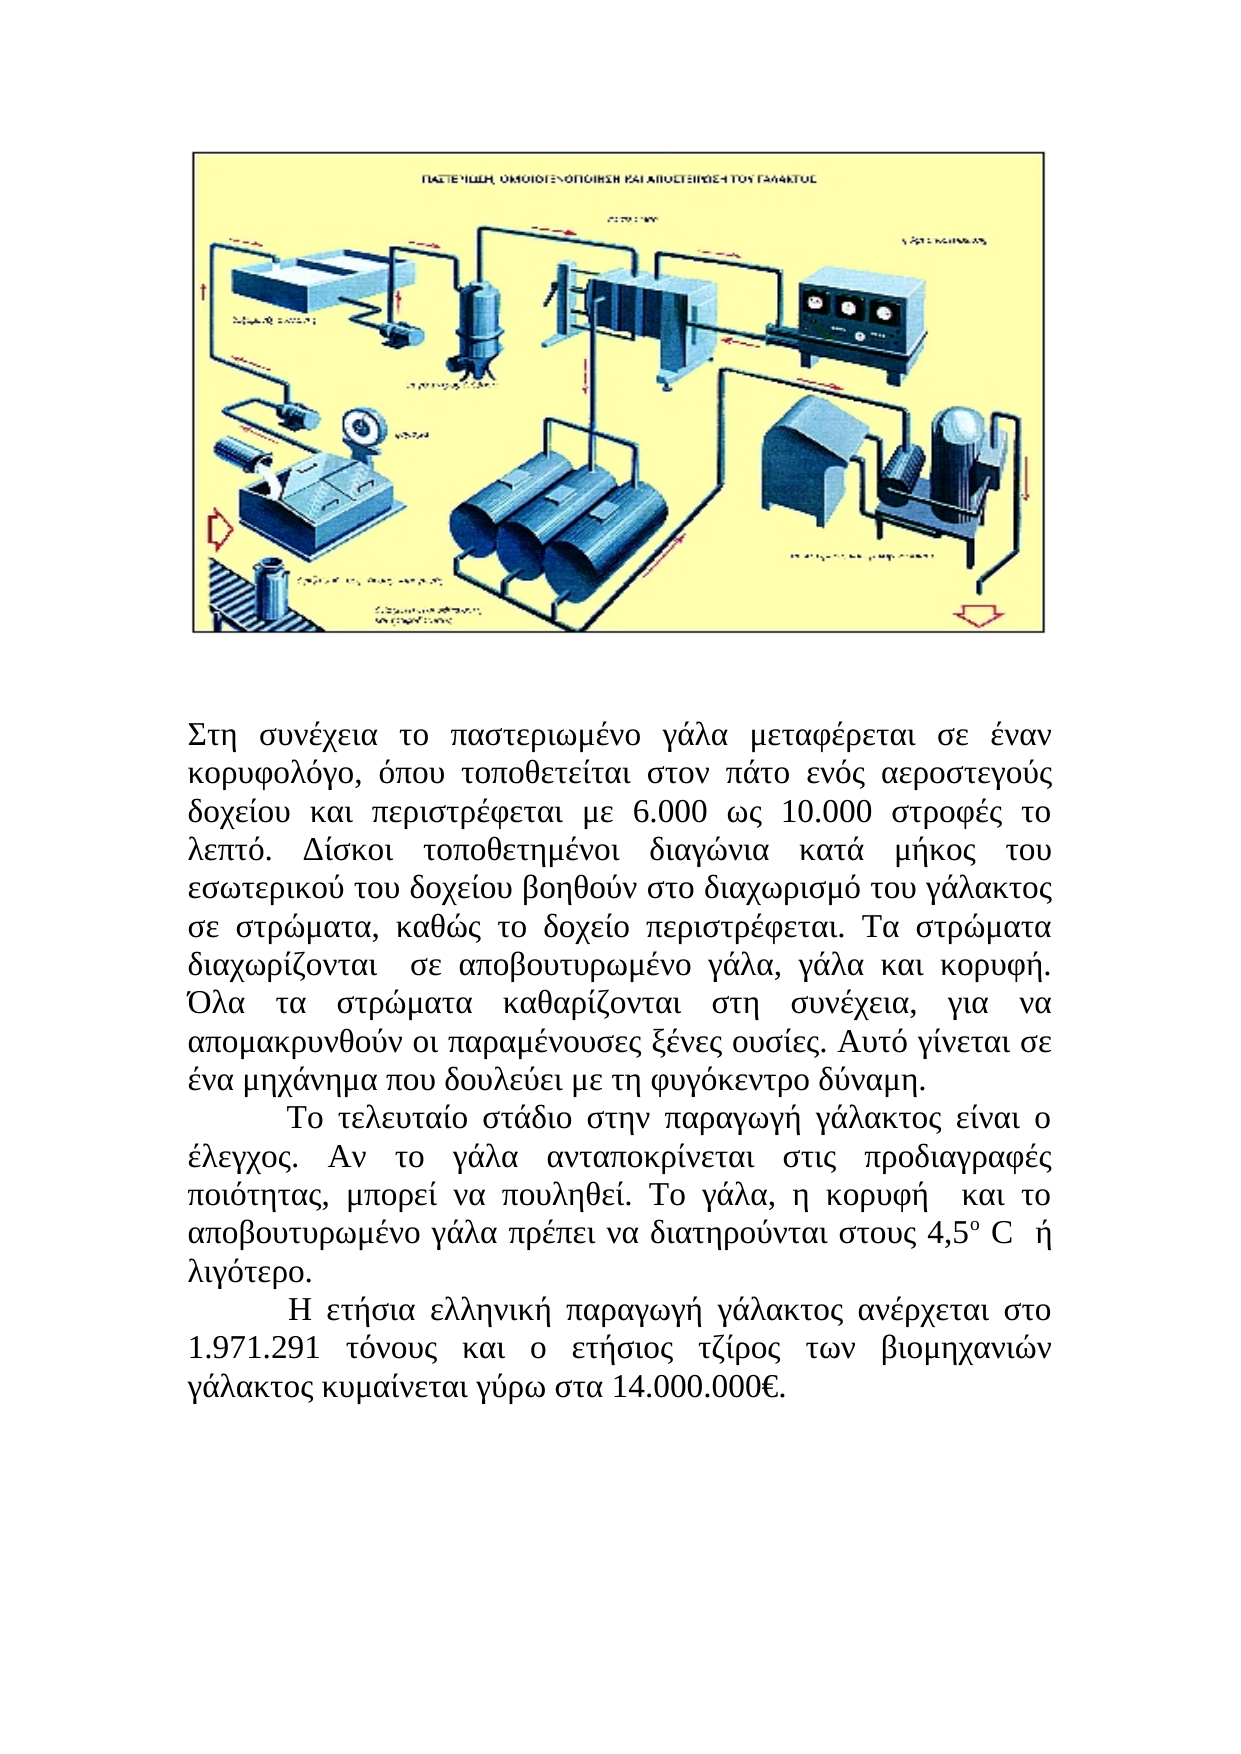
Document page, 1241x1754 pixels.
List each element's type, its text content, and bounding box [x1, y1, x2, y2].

text Το τελευταίο στάδιο στην παραγωγή γάλακτος είναι ο έλεγχος. Αν το γάλα ανταποκρίνεται στις προδιαγραφές ποιότητας, μπορεί να πουληθεί. Το γάλα, η κορυφή και το αποβουτυρωμένο γάλα πρέπει να διατηρούνται στους 4,5ο C ή λιγότερο. [187, 1097, 1053, 1289]
text Στη συνέχεια το παστεριωμένο γάλα μεταφέρεται σε έναν κορυφολόγο, όπου τοποθετείται στον πάτο ενός αεροστεγούς δοχείου και περιστρέφεται με 6.000 ως 10.000 στροφές το λεπτό. Δίσκοι τοποθετημένοι διαγώνια κατά μήκος του εσωτερικού του δοχείου βοηθούν στο διαχωρισμό του γάλακτος σε στρώματα, καθώς το δοχείο περιστρέφεται. Τα στρώματα διαχωρίζονται σε αποβουτυρωμένο γάλα, γάλα και κορυφή. Όλα τα στρώματα καθαρίζονται στη συνέχεια, για να απομακρυνθούν οι παραμένουσες ξένες ουσίες. Αυτό γίνεται σε ένα μηχάνημα που δουλεύει με τη φυγόκεντρο δύναμη. [187, 714, 1053, 1097]
text Η ετήσια ελληνική παραγωγή γάλακτος ανέρχεται στο 1.971.291 τόνους και ο ετήσιος τζίρος των βιομηχανιών γάλακτος κυμαίνεται γύρω στα 14.000.000€. [187, 1289, 1053, 1404]
picture [187, 150, 1050, 638]
